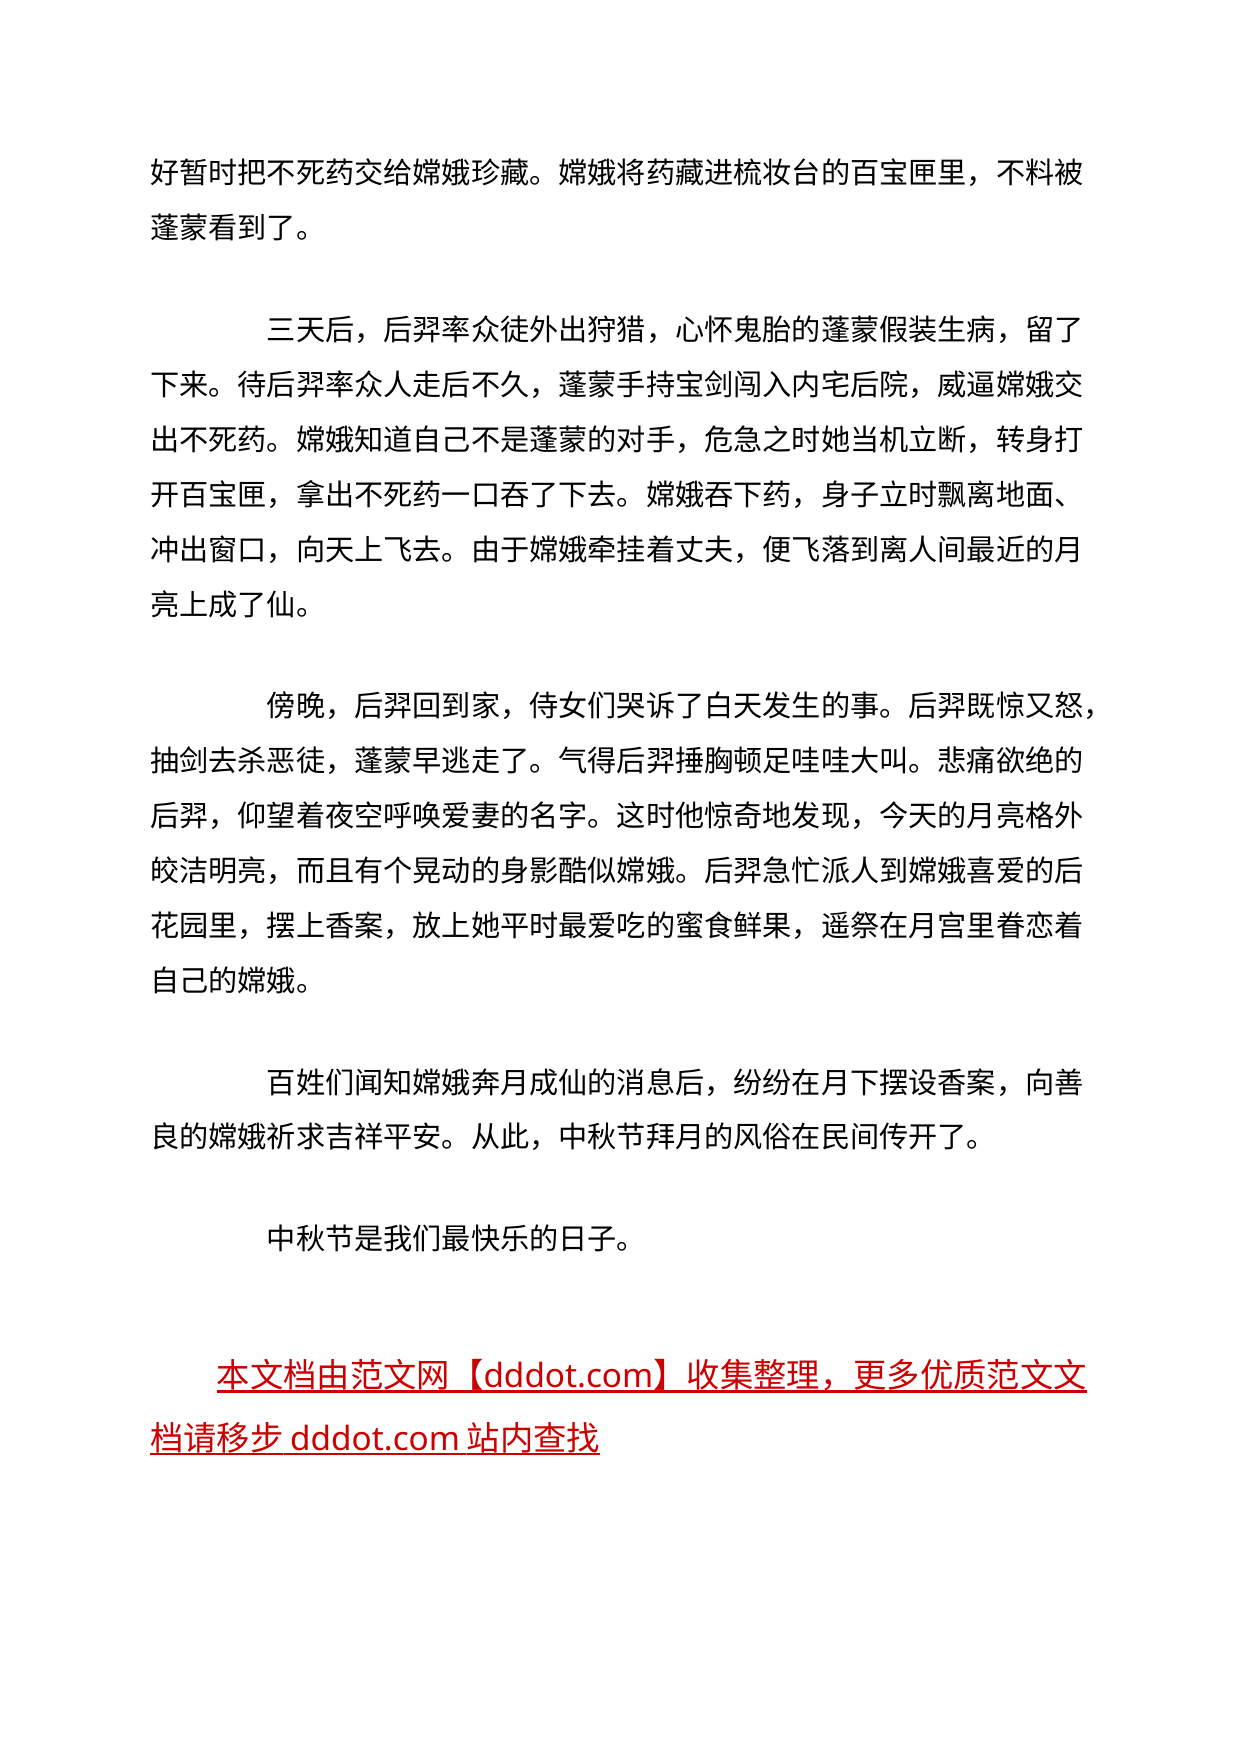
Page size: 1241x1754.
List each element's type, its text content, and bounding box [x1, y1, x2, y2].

text 傍晚，后羿回到家，侍女们哭诉了白天发生的事。后羿既惊又怒，抽剑去杀恶徒，蓬蒙早逃走了。气得后羿捶胸顿足哇哇大叫。悲痛欲绝的后羿，仰望着夜空呼唤爱妻的名字。这时他惊奇地发现，今天的月亮格外皎洁明亮，而且有个晃动的身影酷似嫦娥。后羿急忙派人到嫦娥喜爱的后花园里，摆上香案，放上她平时最爱吃的蜜食鲜果，遥祭在月宫里眷恋着自己的嫦娥。 [150, 683, 1090, 1000]
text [150, 150, 1090, 247]
text 中秋节是我们最快乐的日子。 [150, 1216, 1090, 1258]
text 三天后，后羿率众徒外出狩猎，心怀鬼胎的蓬蒙假装生病，留了下来。待后羿率众人走后不久，蓬蒙手持宝剑闯入内宅后院，威逼嫦娥交出不死药。嫦娥知道自己不是蓬蒙的对手，危急之时她当机立断，转身打开百宝匣，拿出不死药一口吞了下去。嫦娥吞下药，身子立时飘离地面、冲出窗口，向天上飞去。由于嫦娥牵挂着丈夫，便飞落到离人间最近的月亮上成了仙。 [150, 307, 1090, 623]
text 本文档由范文网【dddot.com】收集整理，更多优质范文文档请移步dddot.com站内查找 [150, 1349, 1090, 1460]
text 百姓们闻知嫦娥奔月成仙的消息后，纷纷在月下摆设香案，向善良的嫦娥祈求吉祥平安。从此，中秋节拜月的风俗在民间传开了。 [150, 1059, 1090, 1156]
